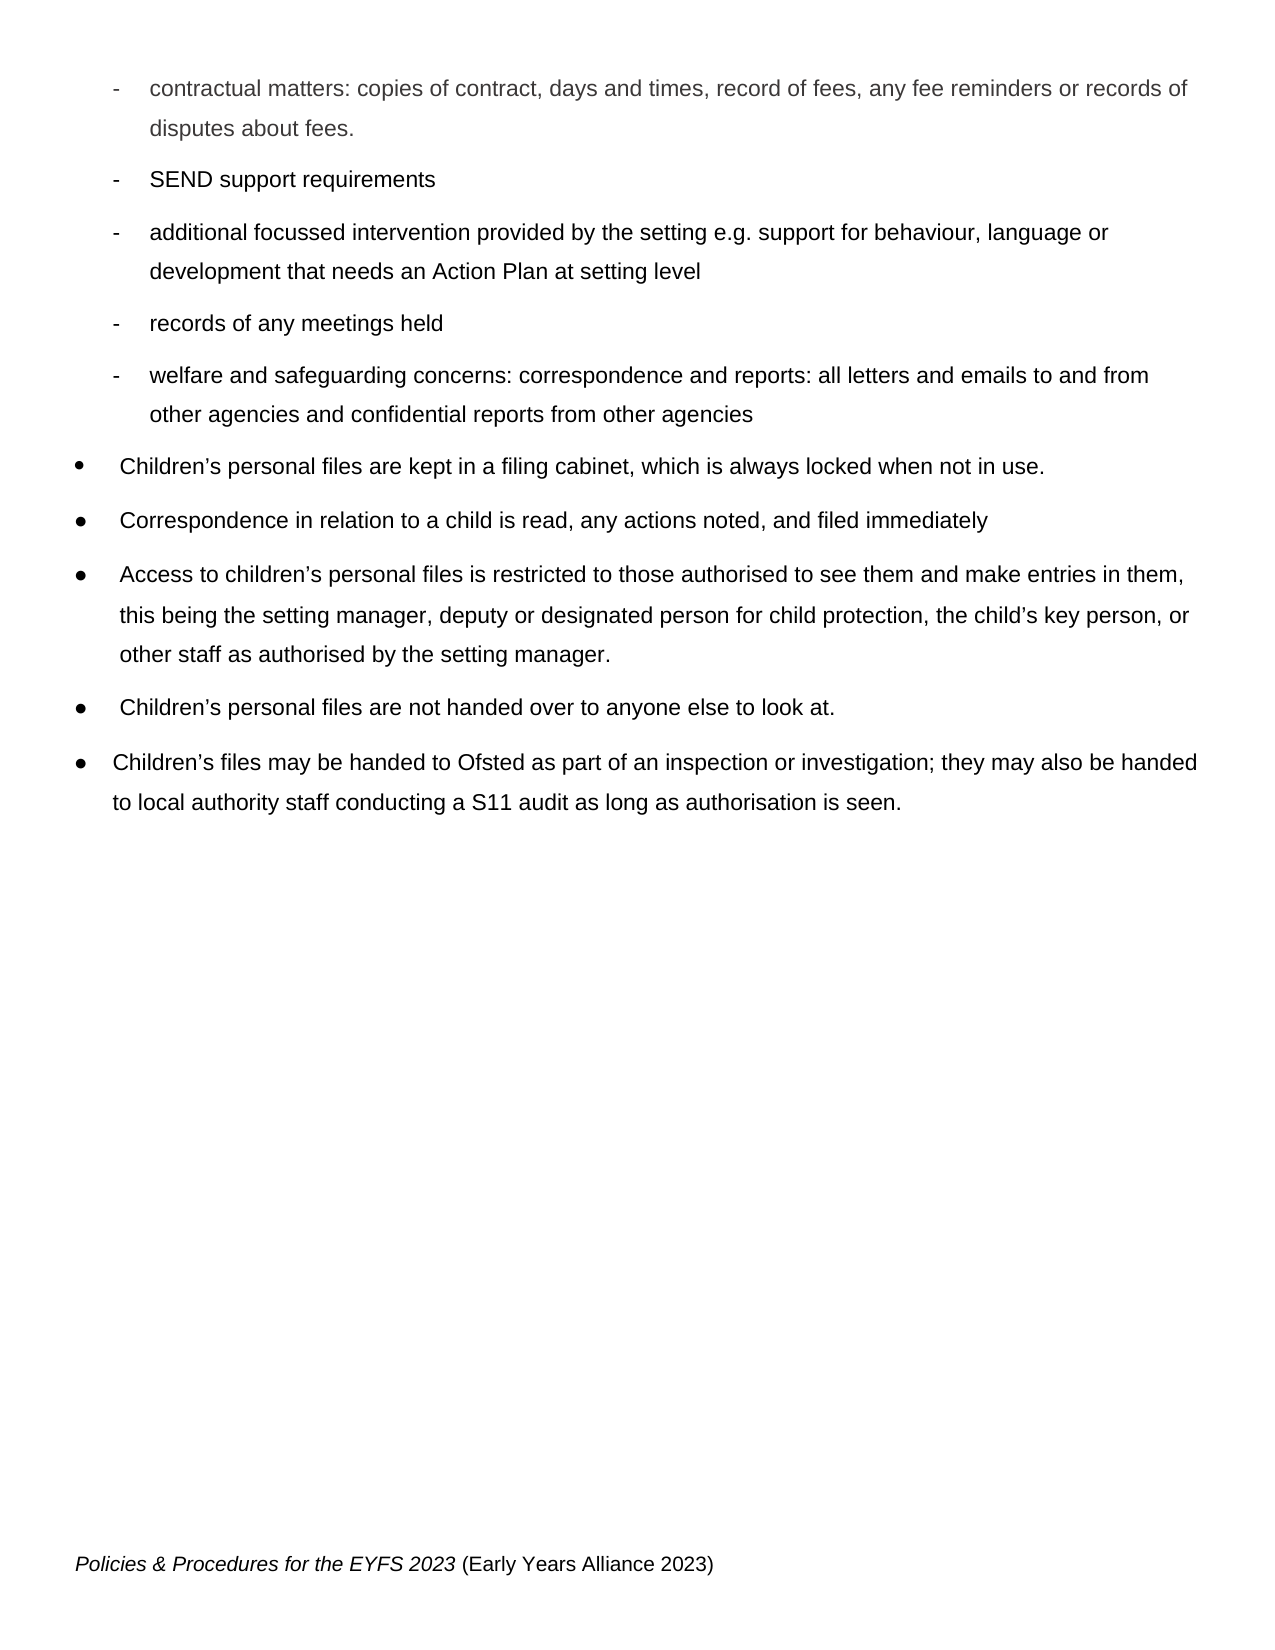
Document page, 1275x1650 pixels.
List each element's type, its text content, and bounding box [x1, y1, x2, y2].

list Children’s files may be handed to Ofsted as part of an inspection or investigation; they may also be handed to local authority staff conducting a S11 audit as long as authorisation is seen. [75, 748, 1200, 815]
list Children’s personal files are not handed over to anyone else to look at. [75, 693, 1200, 721]
list SEND support requirements [112, 166, 1200, 193]
list welfare and safeguarding concerns: correspondence and reports: all letters and emails to and from other agencies and confidential reports from other agencies [112, 362, 1200, 428]
list Correspondence in relation to a child is read, any actions noted, and filed immediately [75, 506, 1200, 534]
list contractual matters: copies of contract, days and times, record of fees, any fee reminders or records of disputes about fees. [112, 75, 1200, 141]
list Access to children’s personal files is restricted to those authorised to see them and make entries in them, this being the setting manager, deputy or designated person for child protection, the child’s key person, or other staff as authorised by the setting manager. [75, 561, 1200, 668]
list records of any meetings held [112, 310, 1200, 336]
list additional focussed intervention provided by the setting e.g. support for behaviour, language or development that needs an Action Plan at setting level [112, 218, 1200, 284]
list Children’s personal files are kept in a filing cabinet, which is always locked when not in use. [75, 453, 1200, 480]
